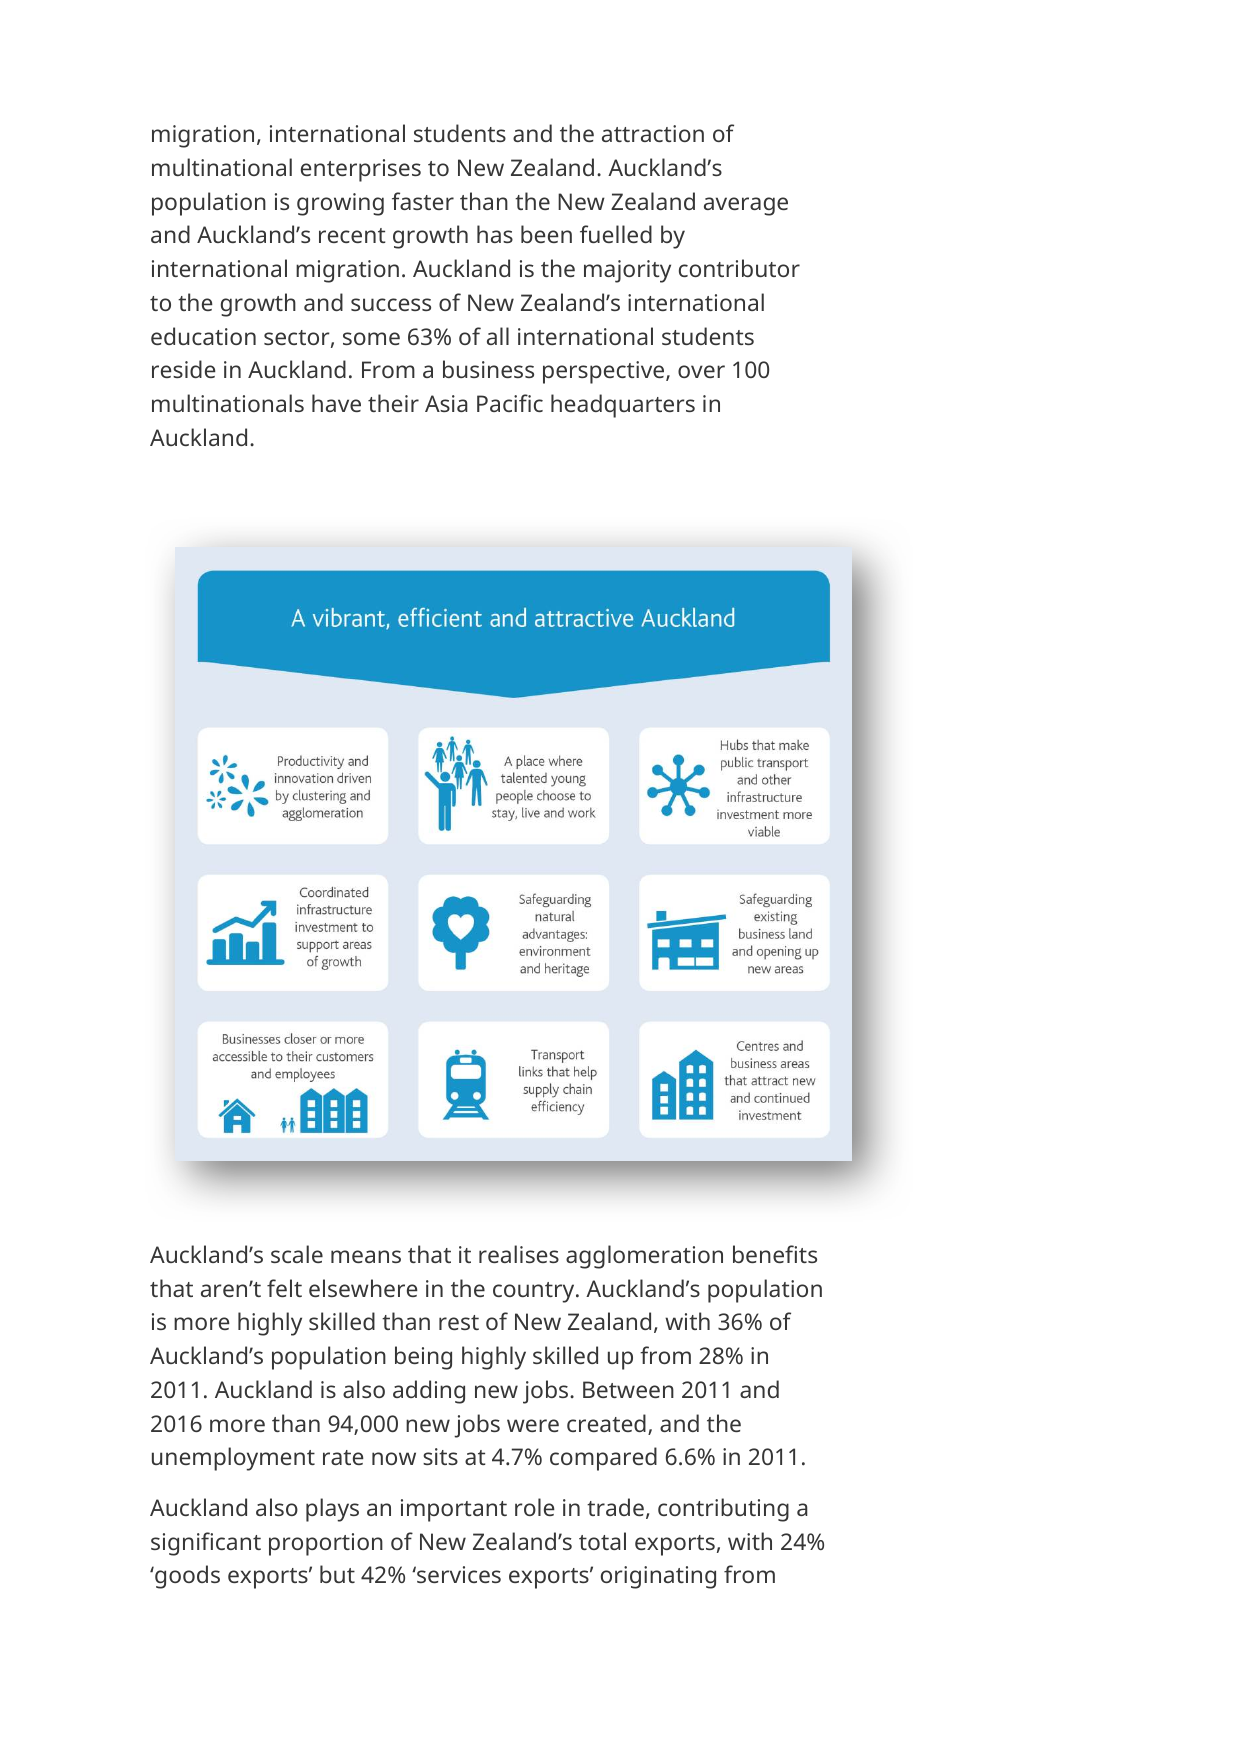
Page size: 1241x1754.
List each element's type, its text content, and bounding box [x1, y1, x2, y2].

text Auckland’s scale means that it realises agglomeration benefits that aren’t felt elsewhere in the country. Auckland’s population is more highly skilled than rest of New Zealand, with 36% of Auckland’s population being highly skilled up from 28% in 2011. Auckland is also adding new jobs. Between 2011 and 2016 more than 94,000 new jobs were created, and the unemployment rate now sits at 4.7% compared 6.6% in 2011. [150, 1239, 827, 1473]
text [150, 118, 827, 453]
picture [175, 547, 852, 1161]
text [150, 1492, 827, 1591]
